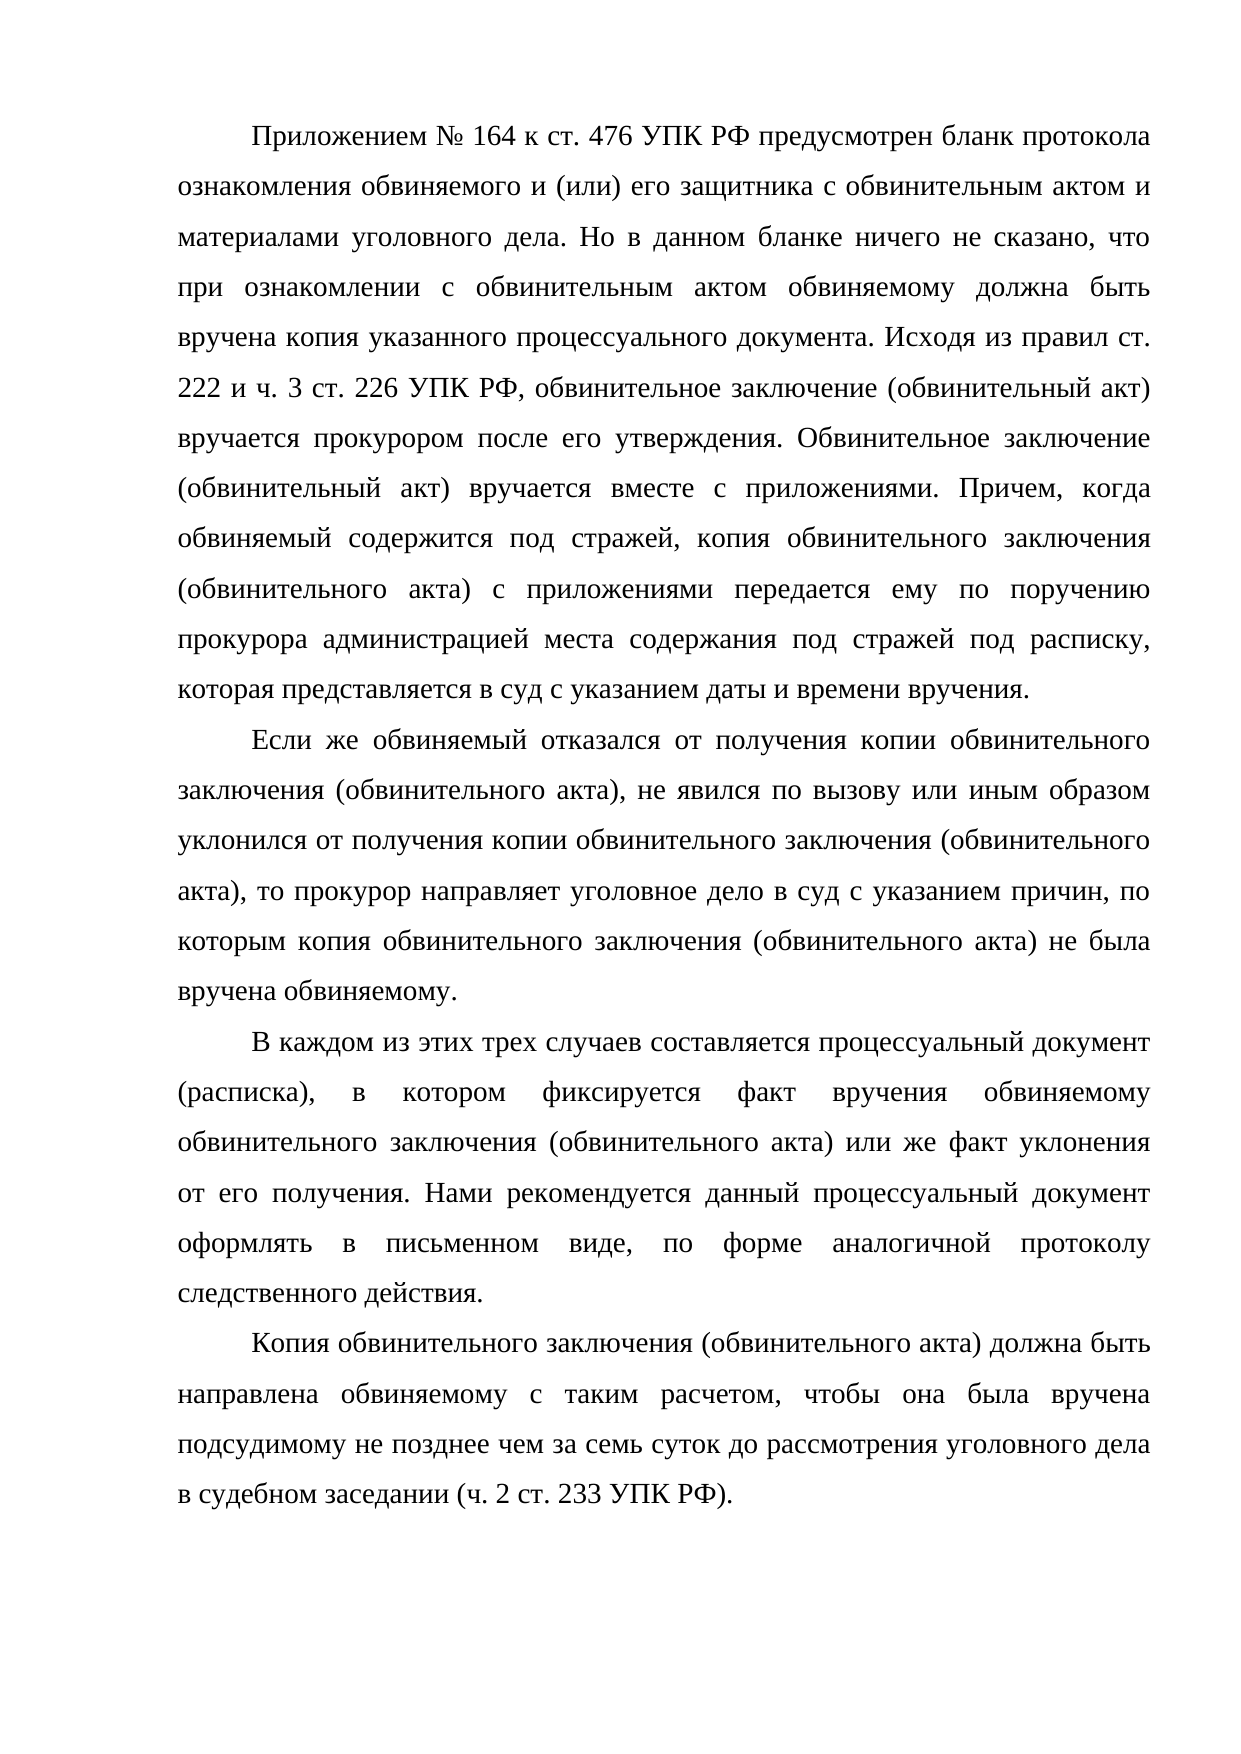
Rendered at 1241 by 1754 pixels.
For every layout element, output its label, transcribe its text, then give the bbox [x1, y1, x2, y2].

text Приложением № 164 к ст. 476 УПК РФ предусмотрен бланк протокола ознакомления обвиняемого и (или) его защитника с обвинительным актом и материалами уголовного дела. Но в данном бланке ничего не сказано, что при ознакомлении с обвинительным актом обвиняемому должна быть вручена копия указанного процессуального документа. Исходя из правил ст. 222 и ч. 3 ст. 226 УПК РФ, обвинительное заключение (обвинительный акт) вручается прокурором после его утверждения. Обвинительное заключение (обвинительный акт) вручается вместе с приложениями. Причем, когда обвиняемый содержится под стражей, копия обвинительного заключения (обвинительного акта) с приложениями передается ему по поручению прокурора администрацией места содержания под стражей под расписку, которая представляется в суд с указанием даты и времени вручения. [177, 118, 1152, 705]
text Копия обвинительного заключения (обвинительного акта) должна быть направлена обвиняемому с таким расчетом, чтобы она была вручена подсудимому не позднее чем за семь суток до рассмотрения уголовного дела в судебном заседании (ч. 2 ст. 233 УПК РФ). [177, 1326, 1152, 1510]
text Если же обвиняемый отказался от получения копии обвинительного заключения (обвинительного акта), не явился по вызову или иным образом уклонился от получения копии обвинительного заключения (обвинительного акта), то прокурор направляет уголовное дело в суд с указанием причин, по которым копия обвинительного заключения (обвинительного акта) не была вручена обвиняемому. [177, 722, 1152, 1007]
text В каждом из этих трех случаев составляется процессуальный документ (расписка), в котором фиксируется факт вручения обвиняемому обвинительного заключения (обвинительного акта) или же факт уклонения от его получения. Нами рекомендуется данный процессуальный документ оформлять в письменном виде, по форме аналогичной протоколу следственного действия. [177, 1024, 1152, 1309]
